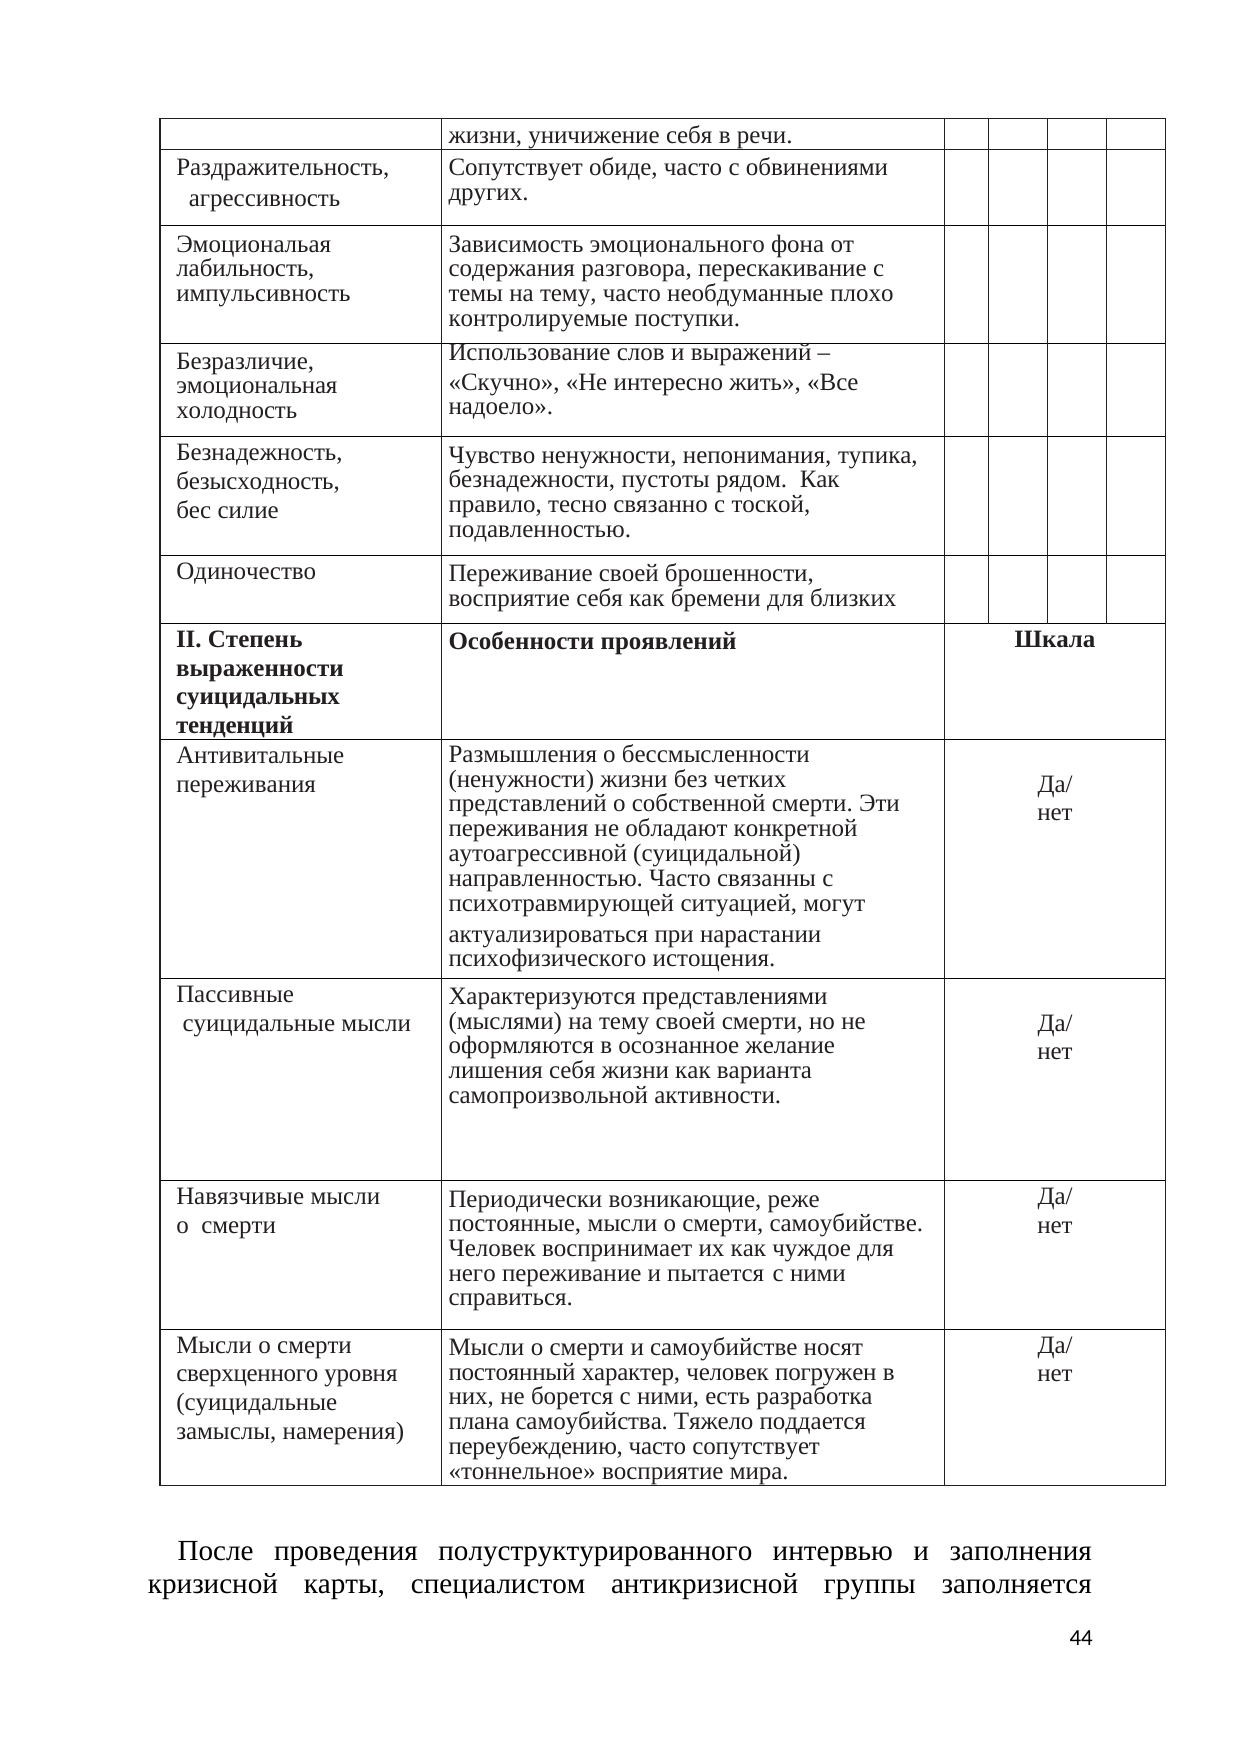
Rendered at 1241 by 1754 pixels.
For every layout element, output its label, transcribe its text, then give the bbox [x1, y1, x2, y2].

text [148, 1533, 1092, 1600]
table_cell Да/ нет [945, 740, 1165, 978]
table_cell Безразличие, эмоциональная холодность [161, 344, 441, 436]
table_cell Мысли о смерти сверхценного уровня (суицидальные замыслы, намерения) [161, 1330, 441, 1484]
table_cell [1048, 556, 1106, 623]
table_cell [945, 437, 988, 555]
table_cell [1048, 437, 1106, 555]
table_cell Периодически возникающие, реже постоянные, мысли о смерти, самоубийстве. Человек воспринимает их как чуждое для него переживание и пытается с ними справиться. [442, 1181, 944, 1329]
table_cell Чувство ненужности, непонимания, тупика, безнадежности, пустоты рядом. Как правило, тесно связанно с тоской, подавленностью. [442, 437, 944, 555]
table_cell Антивитальные переживания [161, 740, 441, 978]
table_cell [989, 226, 1047, 342]
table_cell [442, 119, 944, 149]
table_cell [161, 119, 441, 149]
table_cell [1107, 119, 1165, 149]
table_cell [1107, 556, 1165, 623]
table_cell [1107, 150, 1165, 225]
table_cell [1048, 119, 1106, 149]
table_cell [1048, 344, 1106, 436]
table_cell Да/ нет [945, 1181, 1165, 1329]
table_cell [945, 226, 988, 342]
table_cell Зависимость эмоционального фона от содержания разговора, перескакивание с темы на тему, часто необдуманные плохо контролируемые поступки. [442, 226, 944, 342]
table_cell Характеризуются представлениями (мыслями) на тему своей смерти, но не оформляются в осознанное желание лишения себя жизни как варианта самопроизвольной активности. [442, 979, 944, 1180]
table_cell [1048, 226, 1106, 342]
table_cell [989, 344, 1047, 436]
table_cell [945, 556, 988, 623]
table_cell Эмоциональая лабильность, импульсивность [161, 226, 441, 342]
table_cell [945, 119, 988, 149]
table_cell Да/ нет [945, 979, 1165, 1180]
table_cell [1107, 437, 1165, 555]
table_cell Безнадежность, безысходность, бес силие [161, 437, 441, 555]
table_cell Мысли о смерти и самоубийстве носят постоянный характер, человек погружен в них, не борется с ними, есть разработка плана самоубийства. Тяжело поддается переубеждению, часто сопутствует «тоннельное» восприятие мира. [442, 1330, 944, 1484]
table_cell Пассивные суицидальные мысли [161, 979, 441, 1180]
table_cell Раздражительность, агрессивность [161, 150, 441, 225]
table_cell [989, 437, 1047, 555]
table_cell Навязчивые мысли о смерти [161, 1181, 441, 1329]
table_cell [989, 119, 1047, 149]
table_cell [989, 150, 1047, 225]
table_cell Особенности проявлений [442, 624, 944, 739]
table_cell [1107, 226, 1165, 342]
table_cell Да/ нет [945, 1330, 1165, 1484]
table_cell [1048, 150, 1106, 225]
table_cell [989, 556, 1047, 623]
table_cell Шкала [945, 624, 1165, 739]
table_cell Размышления о бессмысленности (ненужности) жизни без четких представлений о собственной смерти. Эти переживания не обладают конкретной аутоагрессивной (суицидальной) направленностью. Часто связанны с психотравмирующей ситуацией, могут актуализироваться при нарастании психофизического истощения. [442, 740, 944, 978]
table_cell Использование слов и выражений – «Скучно», «Не интересно жить», «Все надоело». [442, 344, 944, 436]
table_cell [945, 150, 988, 225]
table_cell [945, 344, 988, 436]
table_cell Одиночество [161, 556, 441, 623]
table_cell II. Степень выраженности суицидальных тенденций [161, 624, 441, 739]
table_cell Сопутствует обиде, часто с обвинениями других. [442, 150, 944, 225]
table_cell Переживание своей брошенности, восприятие себя как бремени для близких [442, 556, 944, 623]
table_cell [1107, 344, 1165, 436]
